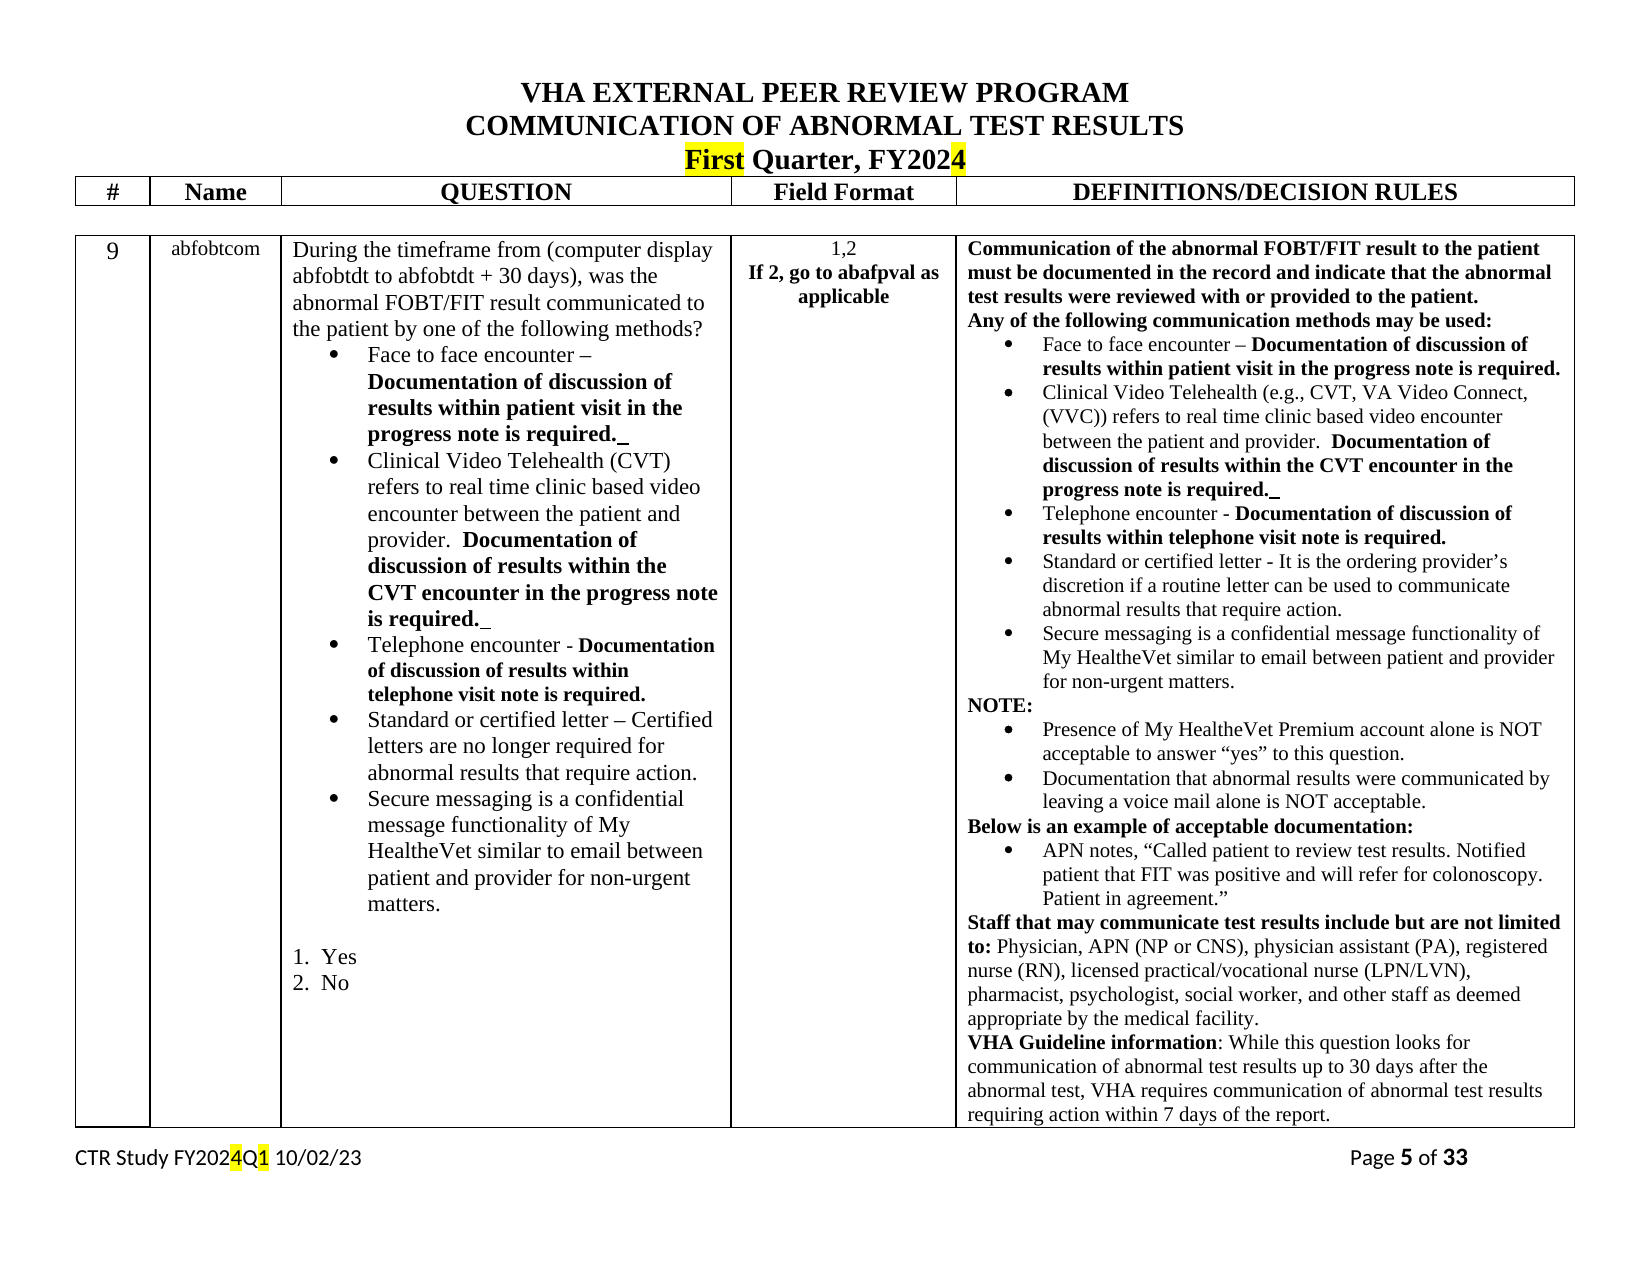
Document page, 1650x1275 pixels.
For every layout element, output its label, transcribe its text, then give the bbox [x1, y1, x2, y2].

table_header 9 [76, 236, 149, 1126]
table_header 1,2 If 2, go to abafpval as applicable [732, 236, 955, 1126]
table_header abfobtcom [151, 236, 280, 1126]
table_header Communication of the abnormal FOBT/FIT result to the patient must be documented in the record and indicate that the abnormal test results were reviewed with or provided to the patient. Any of the following communication methods may be used: Face to face encounter – Documentation of discussion of results within patient visit in the progress note is required. Clinical Video Telehealth (e.g., CVT, VA Video Connect, (VVC)) refers to real time clinic based video encounter between the patient and provider. Documentation of discussion of results within the CVT encounter in the progress note is required. Telephone encounter - Documentation of discussion of results within telephone visit note is required. Standard or certified letter - It is the ordering provider’s discretion if a routine letter can be used to communicate abnormal results that require action. Secure messaging is a confidential message functionality of My HealtheVet similar to email between patient and provider for non-urgent matters. NOTE: Presence of My HealtheVet Premium account alone is NOT acceptable to answer “yes” to this question. Documentation that abnormal results were communicated by leaving a voice mail alone is NOT acceptable. Below is an example of acceptable documentation: APN notes, “Called patient to review test results. Notified patient that FIT was positive and will refer for colonoscopy. Patient in agreement.” Staff that may communicate test results include but are not limited to: Physician, APN (NP or CNS), physician assistant (PA), registered nurse (RN), licensed practical/vocational nurse (LPN/LVN), pharmacist, psychologist, social worker, and other staff as deemed appropriate by the medical facility. VHA Guideline information: While this question looks for communication of abnormal test results up to 30 days after the abnormal test, VHA requires communication of abnormal test results requiring action within 7 days of the report. [957, 236, 1574, 1126]
table_header During the timeframe from (computer display abfobtdt to abfobtdt + 30 days), was the abnormal FOBT/FIT result communicated to the patient by one of the following methods? Face to face encounter – Documentation of discussion of results within patient visit in the progress note is required. Clinical Video Telehealth (CVT) refers to real time clinic based video encounter between the patient and provider. Documentation of discussion of results within the CVT encounter in the progress note is required. Telephone encounter - Documentation of discussion of results within telephone visit note is required. Standard or certified letter – Certified letters are no longer required for abnormal results that require action. Secure messaging is a confidential message functionality of My HealtheVet similar to email between patient and provider for non-urgent matters. 1. Yes 2. No [282, 236, 730, 1126]
